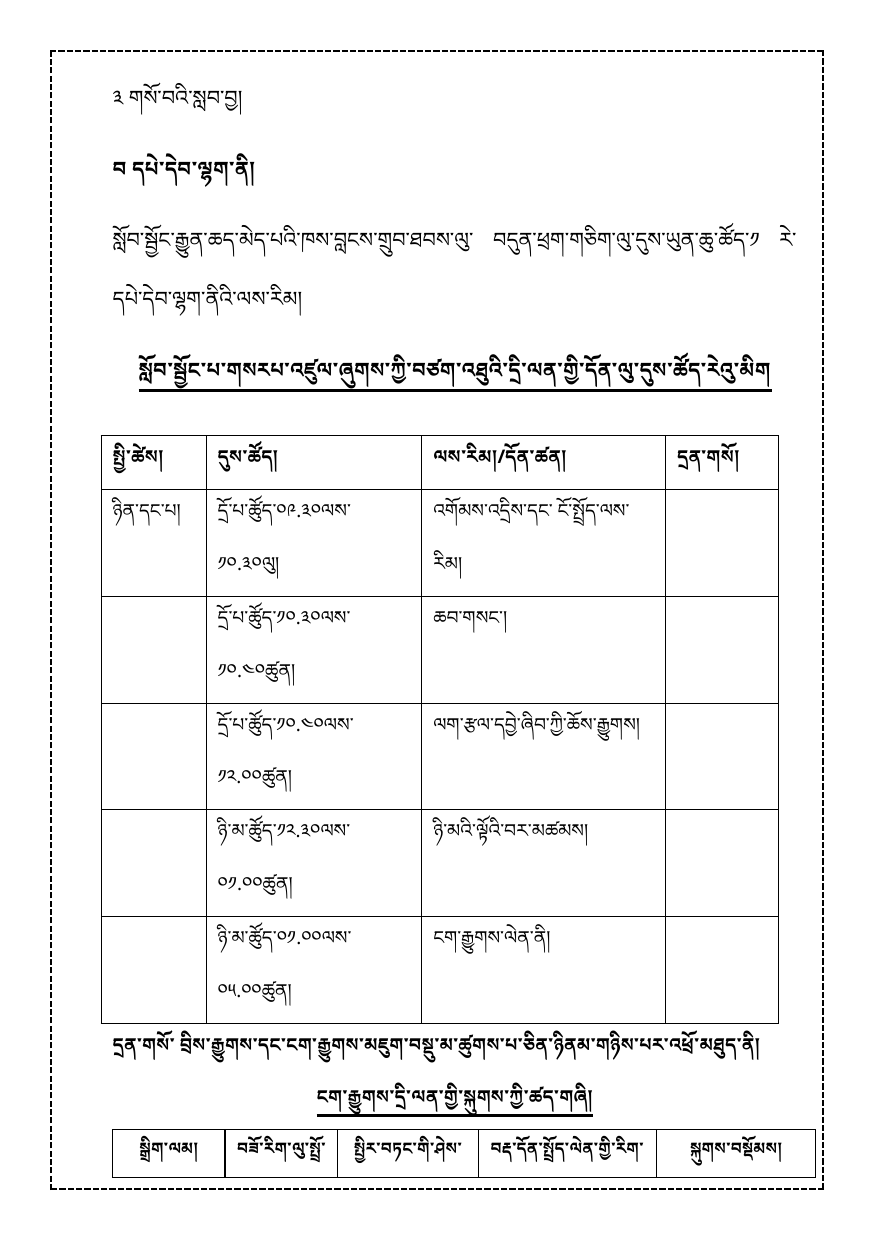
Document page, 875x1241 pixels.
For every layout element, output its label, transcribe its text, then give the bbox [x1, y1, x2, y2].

table_cell [102, 810, 206, 916]
table_cell ངག་རྒྱུགས་ལེན་ནི། [422, 917, 665, 1022]
table_cell ཉིན་དང་པ། [102, 490, 206, 596]
table_cell [102, 597, 206, 702]
table_cell དྲོ་པ་ཚོུད་༠༩.༣༠ལས་༡༠.༣༠ལུ། [207, 490, 421, 596]
table_cell དྲོ་པ་ཚོུད་༡༠.༣༠ལས་༡༠.༤༠ཚུན། [207, 597, 421, 702]
table_header སྒྲིག་ལམ། ༣ [113, 1130, 224, 1177]
table_cell འགོམས་འདྲིས་དང་ ངོ་སྤྲོད་ལས་རིམ། [422, 490, 665, 596]
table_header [226, 1130, 337, 1177]
table_cell [666, 597, 778, 702]
table_header ལས་རིམ།/དོན་ཚན། [422, 436, 665, 489]
table_header སྐུགས་བསྡོམས། [657, 1130, 815, 1177]
table_cell [102, 917, 206, 1022]
table_cell ཉི་མའི་ལྟོའི་བར་མཚམས། [422, 810, 665, 916]
table_header སྤྱི་ཚེས། [102, 436, 206, 489]
text སློབ་སྦྱོང་པ་གསརཔ་འཛུལ་ཞུགས་ཀྱི་བཙག་འཐུའི་དྲི་ལན་གྱི་དོན་ལུ་དུས་ཚོད་རེའུ་མིག [112, 347, 797, 406]
table_cell དྲོ་པ་ཚོུད་༡༠.༤༠ལས་༡༢.༠༠ཚུན། [207, 704, 421, 809]
table_cell [102, 704, 206, 809]
table_header དྲན་གསོ། [666, 436, 778, 489]
table_cell [666, 810, 778, 916]
table_cell ཉི་མ་ཚོུད་༡༢.༣༠ལས་༠༡.༠༠ཚུན། [207, 810, 421, 916]
text ༣ གསོ་བའི་སླབ་བྱ། [112, 75, 797, 134]
text དྲན་གསོ་ བྲིས་རྒྱུགས་དང་ངག་རྒྱུགས་མཇུག་བསྡུ་མ་ཚུགས་པ་ཅིན་ཉིནམ་གཉིས་པར་འཕྲོ་མཐུད་ནི། [112, 1023, 797, 1076]
table_cell [666, 917, 778, 1022]
text བ དཔེ་དེབ་ལྷག་ནི། [112, 146, 797, 205]
table_cell [666, 490, 778, 596]
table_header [338, 1130, 478, 1177]
table_cell ལག་རྩལ་དབྱེ་ཞིབ་ཀྱི་ཆོས་རྒྱུགས། [422, 704, 665, 809]
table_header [479, 1130, 656, 1177]
text སློབ་སྦྱོང་རྒྱུན་ཆད་མེད་པའི་ཁས་བླངས་གྲུབ་ཐབས་ལུ་ བདུན་ཕྲག་གཅིག་ལུ་དུས་ཡུན་ཆུ་ཚོད་༡ རེ་དཔེ་དེབ་ལྷག་ནིའི་ལས་རིམ། [112, 217, 797, 334]
table_cell [666, 704, 778, 809]
table_header དུས་ཚོད། [207, 436, 421, 489]
table_cell ཉི་མ་ཚོུད་༠༡.༠༠ལས་༠༥.༠༠ཚུན། [207, 917, 421, 1022]
table_cell ཆབ་གསང་། [422, 597, 665, 702]
text ངག་རྒྱུགས་དྲི་ལན་གྱི་སྐུགས་ཀྱི་ཚད་གཞི། [112, 1076, 797, 1129]
